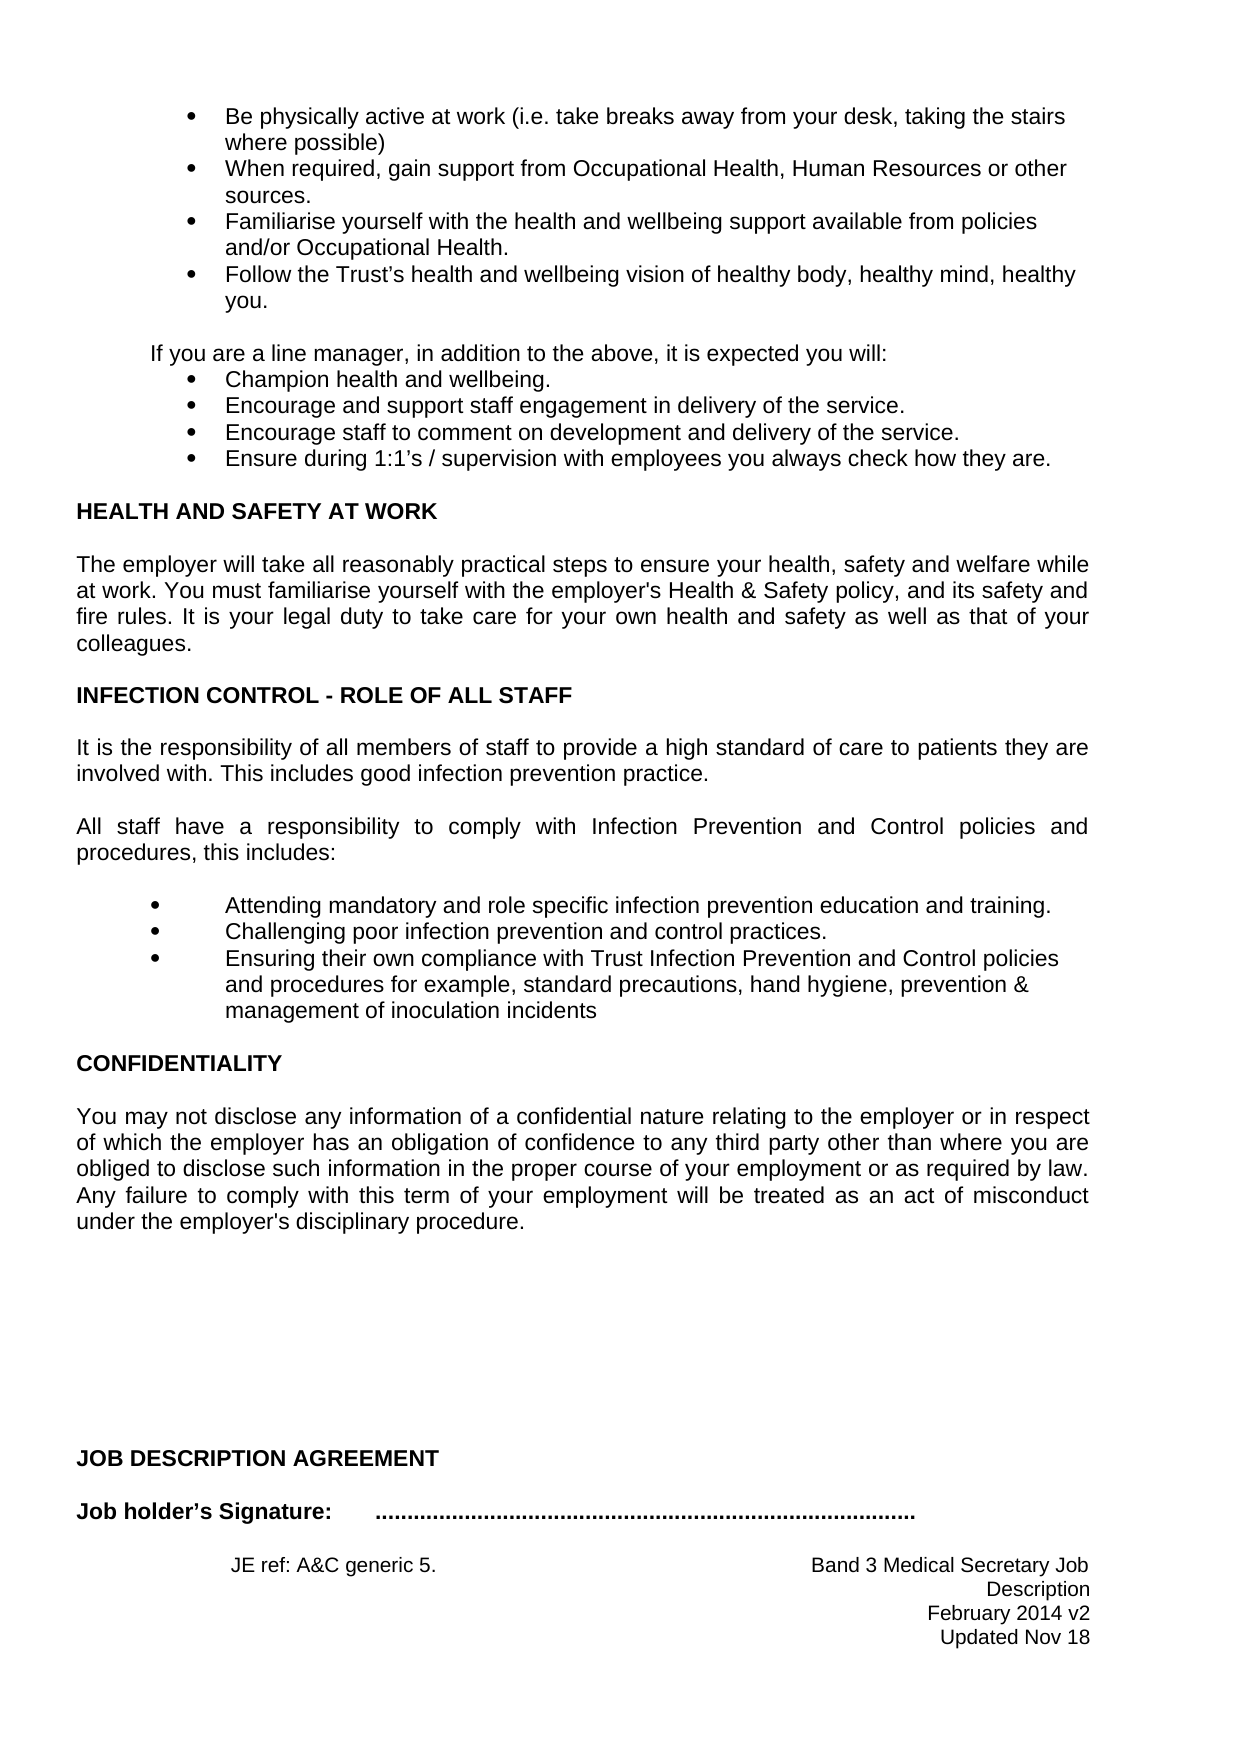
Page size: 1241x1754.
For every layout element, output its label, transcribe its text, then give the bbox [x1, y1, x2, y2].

text Job holder’s Signature: ..................................................................................... [76, 1498, 1090, 1524]
list Encourage staff to comment on development and delivery of the service. [187, 419, 1090, 445]
text JOB DESCRIPTION AGREEMENT [76, 1445, 1090, 1472]
list Follow the Trust’s health and wellbeing vision of healthy body, healthy mind, healthy you. [187, 261, 1090, 313]
text It is the responsibility of all members of staff to provide a high standard of care to patients they are involved with. This includes good infection prevention practice. [76, 734, 1090, 786]
list Attending mandatory and role specific infection prevention education and training. [151, 892, 1090, 918]
list Be physically active at work (i.e. take breaks away from your desk, taking the stairs where possible) [187, 103, 1090, 155]
text The employer will take all reasonably practical steps to ensure your health, safety and welfare while at work. You must familiarise yourself with the employer's Health & Safety policy, and its safety and fire rules. It is your legal duty to take care for your own health and safety as well as that of your colleagues. [76, 551, 1090, 656]
list When required, gain support from Occupational Health, Human Resources or other sources. [187, 155, 1090, 208]
text HEALTH AND SAFETY AT WORK [76, 498, 1090, 524]
list Encourage and support staff engagement in delivery of the service. [187, 392, 1090, 419]
text CONFIDENTIALITY [76, 1050, 1090, 1076]
list Challenging poor infection prevention and control practices. [151, 918, 1090, 944]
text All staff have a responsibility to comply with Infection Prevention and Control policies and procedures, this includes: [2, 786, 1090, 866]
text If you are a line manager, in addition to the above, it is expected you will: [150, 340, 1090, 366]
list Ensuring their own compliance with Trust Infection Prevention and Control policies and procedures for example, standard precautions, hand hygiene, prevention & management of inoculation incidents [151, 944, 1090, 1024]
list Familiarise yourself with the health and wellbeing support available from policies and/or Occupational Health. [187, 208, 1090, 261]
text You may not disclose any information of a confidential nature relating to the employer or in respect of which the employer has an obligation of confidence to any third party other than where you are obliged to disclose such information in the proper course of your employment or as required by law. Any failure to comply with this term of your employment will be treated as an act of misconduct under the employer's disciplinary procedure. [76, 1103, 1090, 1234]
list Champion health and wellbeing. [187, 366, 1090, 392]
list Ensure during 1:1’s / supervision with employees you always check how they are. [187, 445, 1090, 472]
text INFECTION CONTROL - ROLE OF ALL STAFF [76, 682, 1090, 709]
